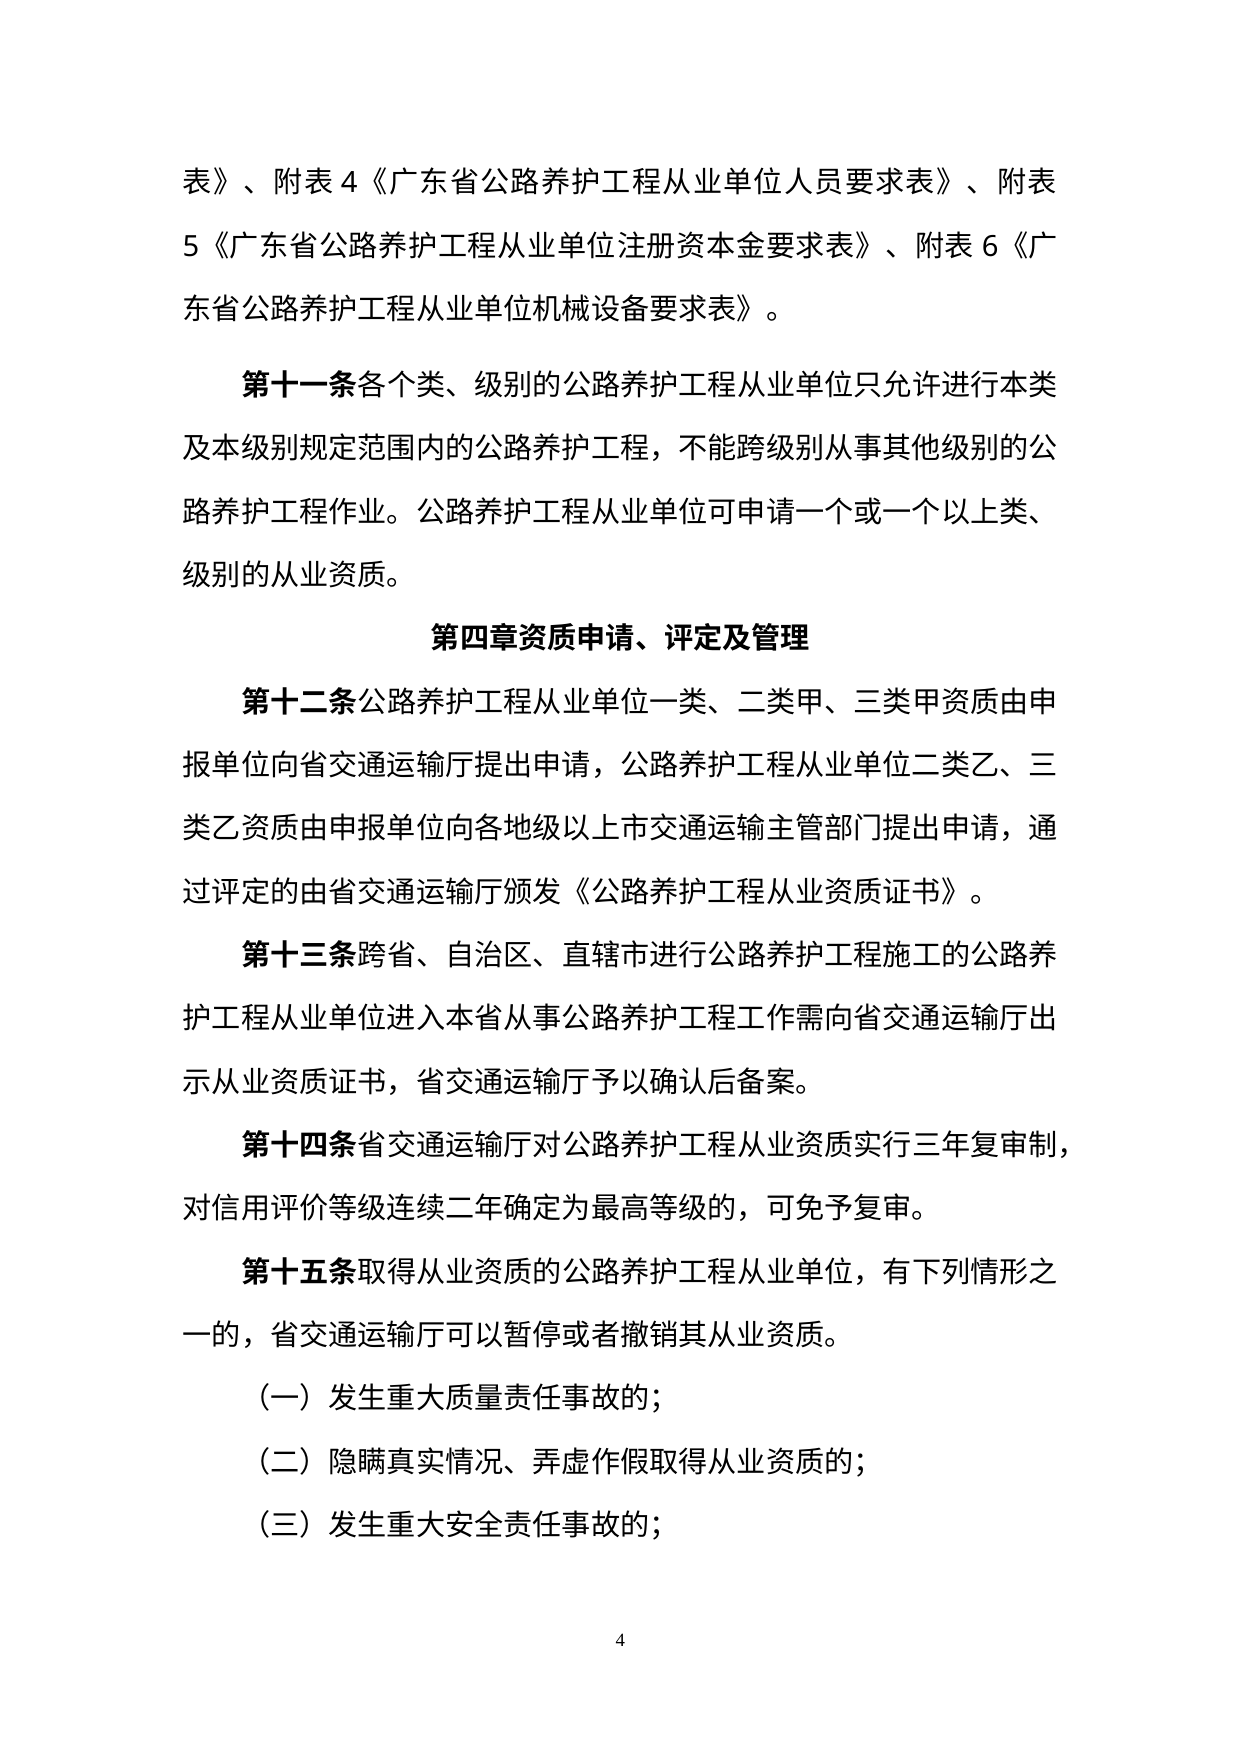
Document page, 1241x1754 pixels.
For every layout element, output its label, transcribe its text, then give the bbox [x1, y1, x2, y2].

text 第十二条公路养护工程从业单位一类、二类甲、三类甲资质由申报单位向省交通运输厅提出申请，公路养护工程从业单位二类乙、三类乙资质由申报单位向各地级以上市交通运输主管部门提出申请，通过评定的由省交通运输厅颁发《公路养护工程从业资质证书》。 [182, 668, 1058, 921]
text （一）发生重大质量责任事故的； [182, 1364, 1058, 1428]
text （三）发生重大安全责任事故的； [182, 1491, 1058, 1554]
text 第十五条取得从业资质的公路养护工程从业单位，有下列情形之一的，省交通运输厅可以暂停或者撤销其从业资质。 [182, 1238, 1058, 1364]
text 第十四条省交通运输厅对公路养护工程从业资质实行三年复审制，对信用评价等级连续二年确定为最高等级的，可免予复审。 [182, 1111, 1058, 1238]
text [182, 149, 1058, 339]
text 第十三条跨省、自治区、直辖市进行公路养护工程施工的公路养护工程从业单位进入本省从事公路养护工程工作需向省交通运输厅出示从业资质证书，省交通运输厅予以确认后备案。 [182, 921, 1058, 1111]
text 第四章资质申请、评定及管理 [182, 604, 1058, 668]
text （二）隐瞒真实情况、弄虚作假取得从业资质的； [182, 1428, 1058, 1491]
text 第十一条各个类、级别的公路养护工程从业单位只允许进行本类及本级别规定范围内的公路养护工程，不能跨级别从事其他级别的公路养护工程作业。公路养护工程从业单位可申请一个或一个以上类、级别的从业资质。 [182, 351, 1058, 604]
